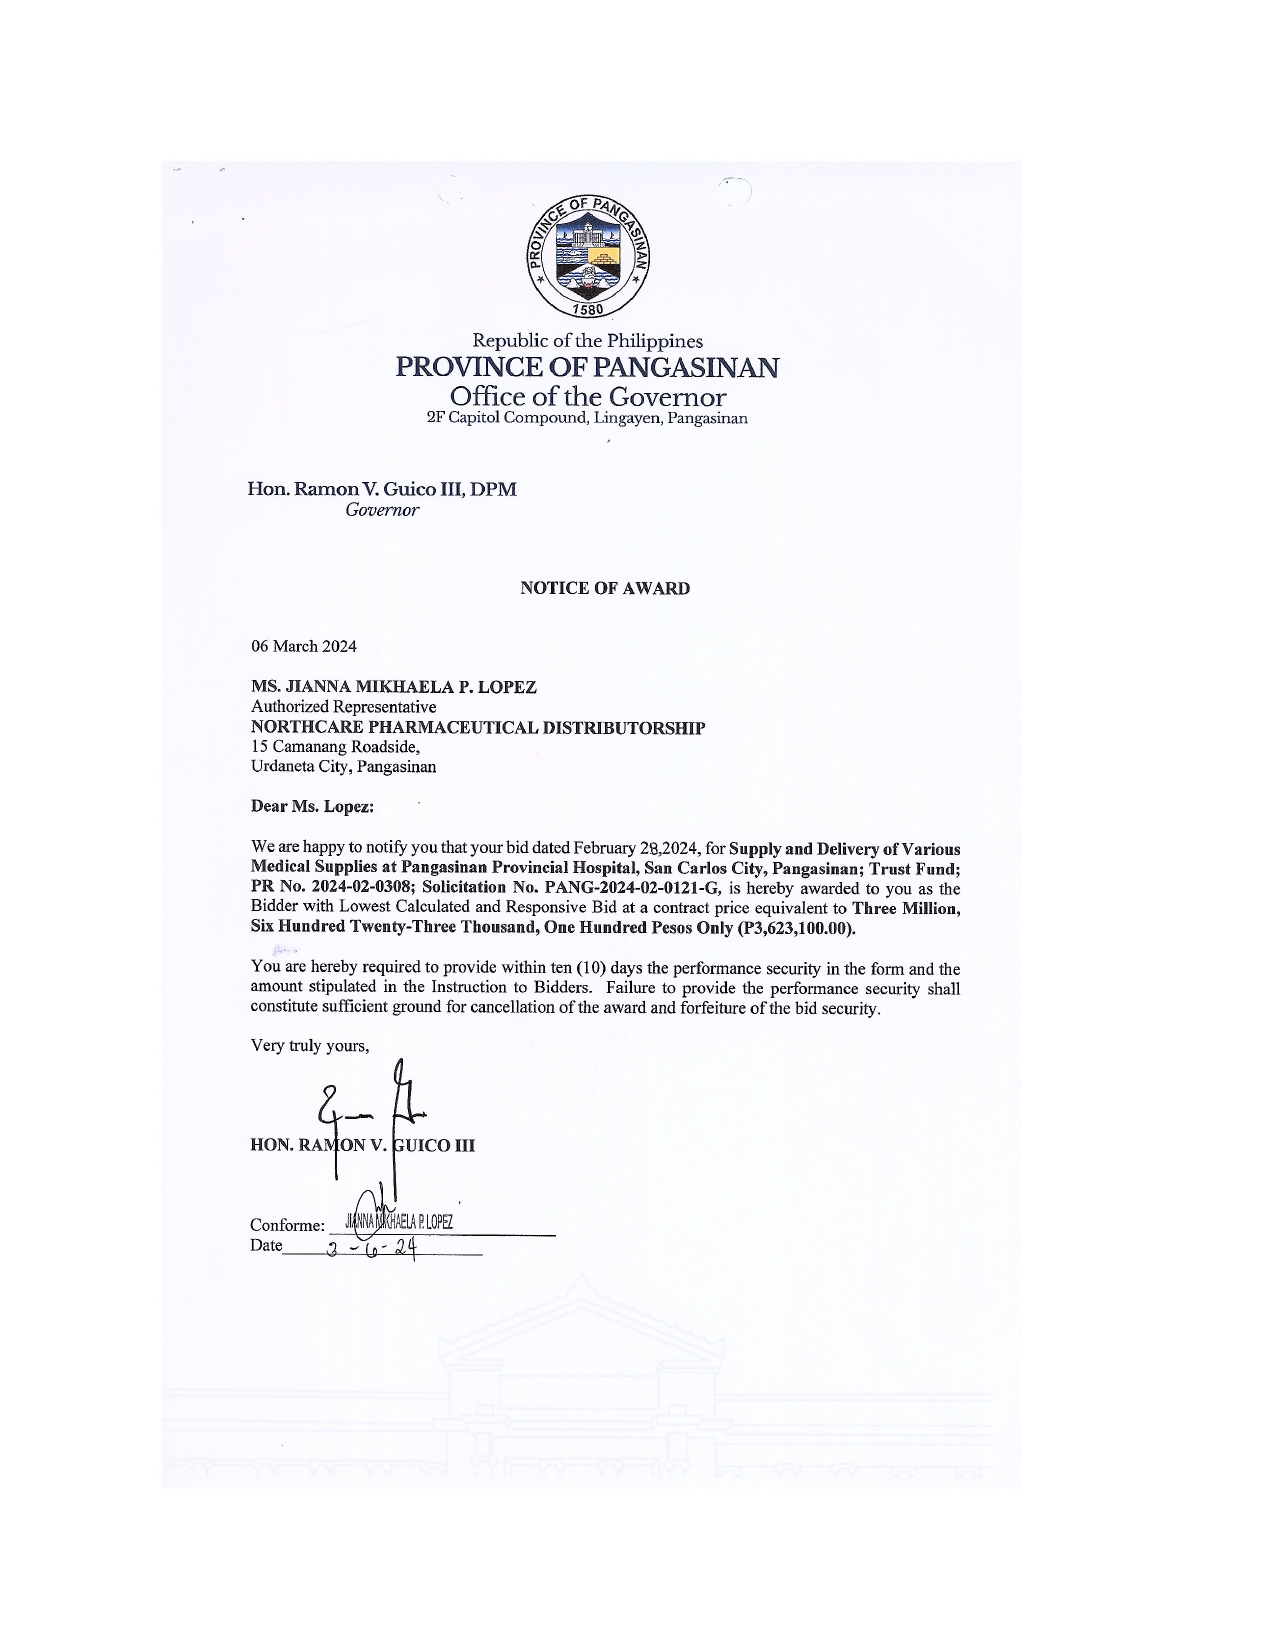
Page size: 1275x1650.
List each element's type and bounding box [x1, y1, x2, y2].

picture [150, 150, 1033, 1500]
